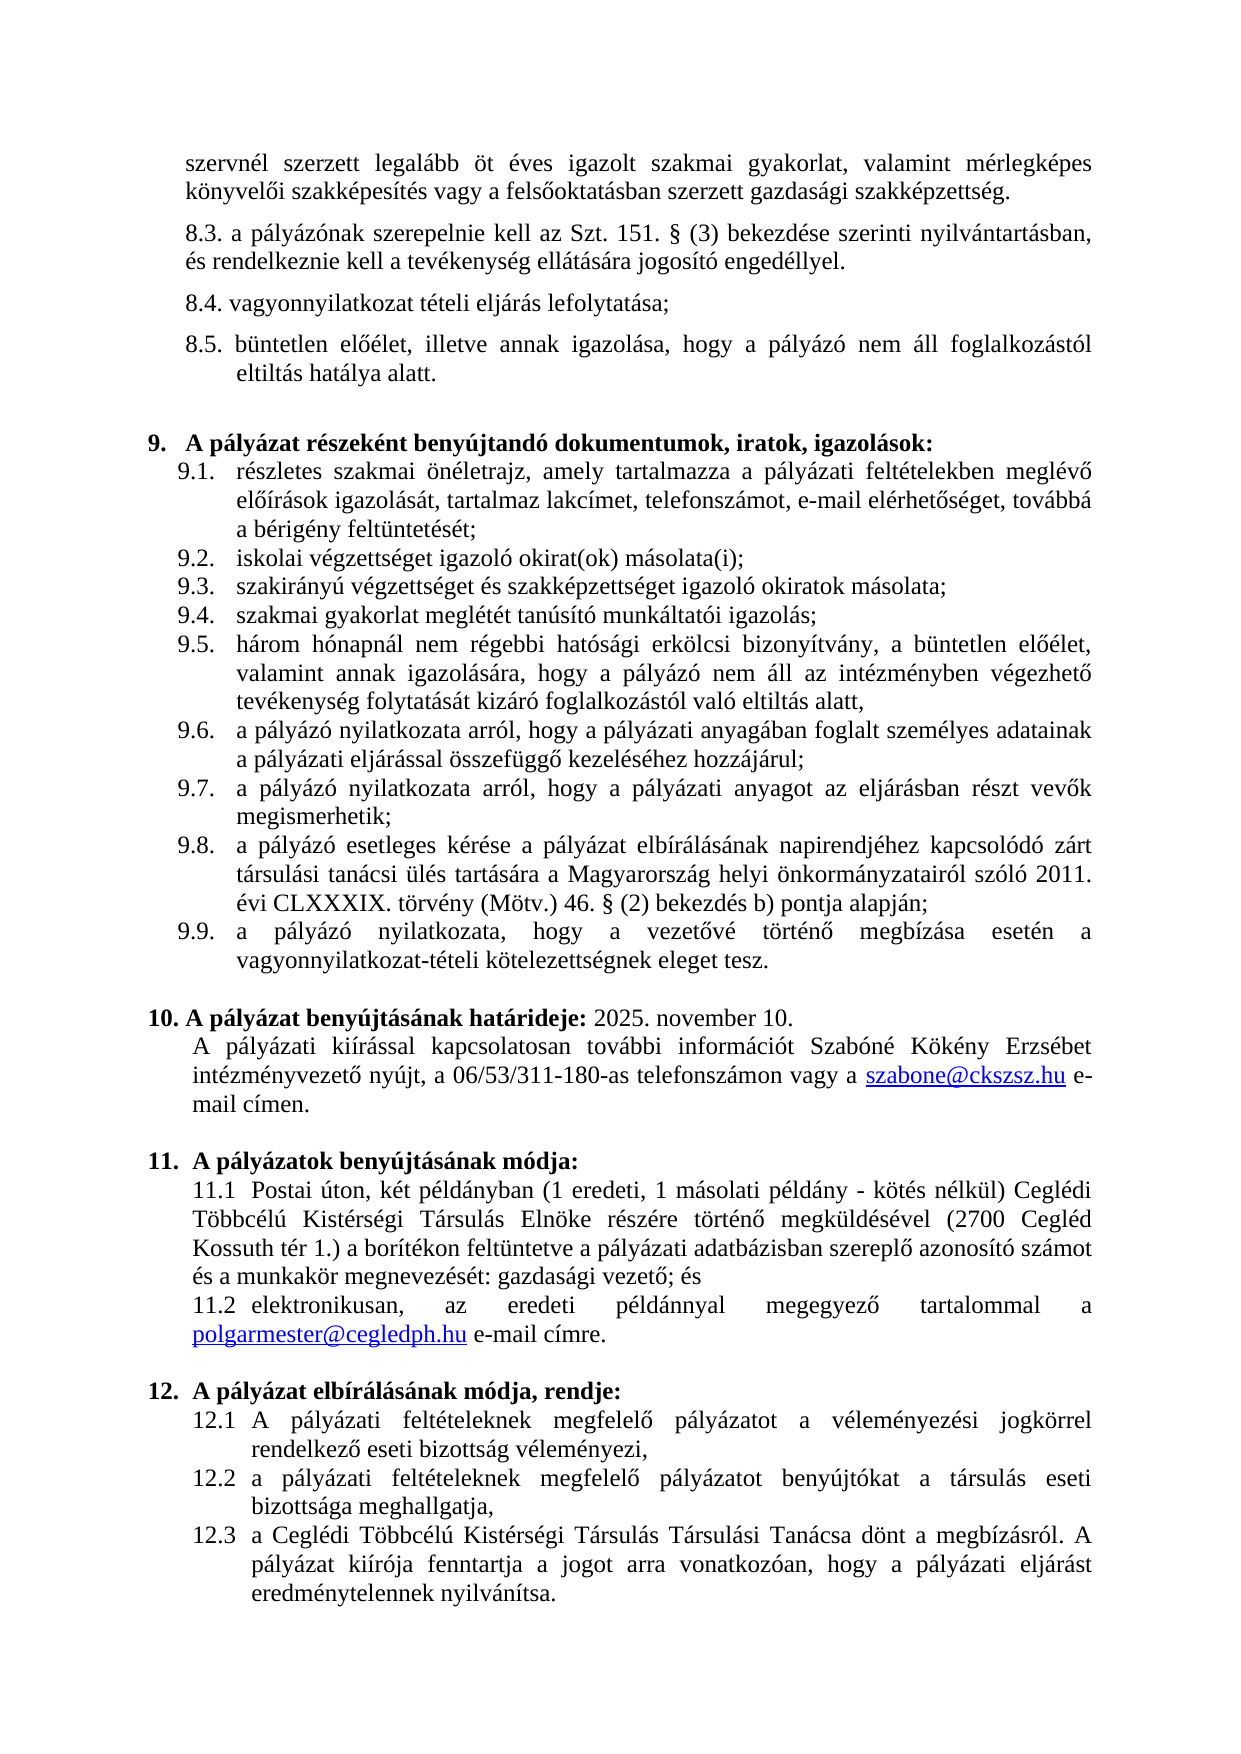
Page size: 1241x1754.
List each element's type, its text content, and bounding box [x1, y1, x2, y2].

text 11.2 elektronikusan, az eredeti példánnyal megegyező tartalommal a polgarmester@cegledph.hu e-mail címre. [192, 1290, 1093, 1348]
text 8.3. a pályázónak szerepelnie kell az Szt. 151. § (3) bekezdése szerinti nyilvántartásban, és rendelkeznie kell a tevékenység ellátására jogosító engedéllyel. [185, 218, 1093, 275]
text 11. A pályázatok benyújtásának módja: [148, 1146, 1093, 1175]
text 9.9. a pályázó nyilatkozata, hogy a vezetővé történő megbízása esetén a vagyonnyilatkozat-tételi kötelezettségnek eleget tesz. [177, 916, 1093, 974]
text A pályázati kiírással kapcsolatosan további információt Szabóné Kökény Erzsébet intézményvezető nyújt, a 06/53/311-180-as telefonszámon vagy a szabone@ckszsz.hu e-mail címen. [192, 1031, 1093, 1118]
text 12.2 a pályázati feltételeknek megfelelő pályázatot benyújtókat a társulás eseti bizottsága meghallgatja, [192, 1463, 1093, 1520]
text 9.4. szakmai gyakorlat meglétét tanúsító munkáltatói igazolás; [177, 600, 1093, 629]
text 8.5. büntetlen előélet, illetve annak igazolása, hogy a pályázó nem áll foglalkozástól eltiltás hatálya alatt. [185, 329, 1093, 386]
text 12. A pályázat elbírálásának módja, rendje: [148, 1376, 1093, 1405]
text 9.8. a pályázó esetleges kérése a pályázat elbírálásának napirendjéhez kapcsolódó zárt társulási tanácsi ülés tartására a Magyarország helyi önkormányzatairól szóló 2011. évi CLXXXIX. törvény (Mötv.) 46. § (2) bekezdés b) pontja alapján; [177, 830, 1093, 916]
text 9.5. három hónapnál nem régebbi hatósági erkölcsi bizonyítvány, a büntetlen előélet, valamint annak igazolására, hogy a pályázó nem áll az intézményben végezhető tevékenység folytatását kizáró foglalkozástól való eltiltás alatt, [177, 629, 1093, 715]
text 8.4. vagyonnyilatkozat tételi eljárás lefolytatása; [185, 288, 1093, 316]
text 12.3 a Ceglédi Többcélú Kistérségi Társulás Társulási Tanácsa dönt a megbízásról. A pályázat kiírója fenntartja a jogot arra vonatkozóan, hogy a pályázati eljárást eredménytelennek nyilvánítsa. [192, 1520, 1093, 1606]
text 9. A pályázat részeként benyújtandó dokumentumok, iratok, igazolások: [148, 428, 1093, 456]
text 11.1 Postai úton, két példányban (1 eredeti, 1 másolati példány - kötés nélkül) Ceglédi Többcélú Kistérségi Társulás Elnöke részére történő megküldésével (2700 Cegléd Kossuth tér 1.) a borítékon feltüntetve a pályázati adatbázisban szereplő azonosító számot és a munkakör megnevezését: gazdasági vezető; és [192, 1175, 1093, 1290]
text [185, 148, 1093, 205]
text 12.1 A pályázati feltételeknek megfelelő pályázatot a véleményezési jogkörrel rendelkező eseti bizottság véleményezi, [192, 1405, 1093, 1463]
text 10. A pályázat benyújtásának határideje: 2025. november 10. [148, 1003, 1093, 1031]
text 9.1. részletes szakmai önéletrajz, amely tartalmazza a pályázati feltételekben meglévő előírások igazolását, tartalmaz lakcímet, telefonszámot, e-mail elérhetőséget, továbbá a bérigény feltüntetését; [177, 456, 1093, 543]
text 9.7. a pályázó nyilatkozata arról, hogy a pályázati anyagot az eljárásban részt vevők megismerhetik; [177, 773, 1093, 830]
text 9.6. a pályázó nyilatkozata arról, hogy a pályázati anyagában foglalt személyes adatainak a pályázati eljárással összefüggő kezeléséhez hozzájárul; [177, 715, 1093, 773]
text 9.3. szakirányú végzettséget és szakképzettséget igazoló okiratok másolata; [177, 571, 1093, 600]
text 9.2. iskolai végzettséget igazoló okirat(ok) másolata(i); [177, 543, 1093, 571]
